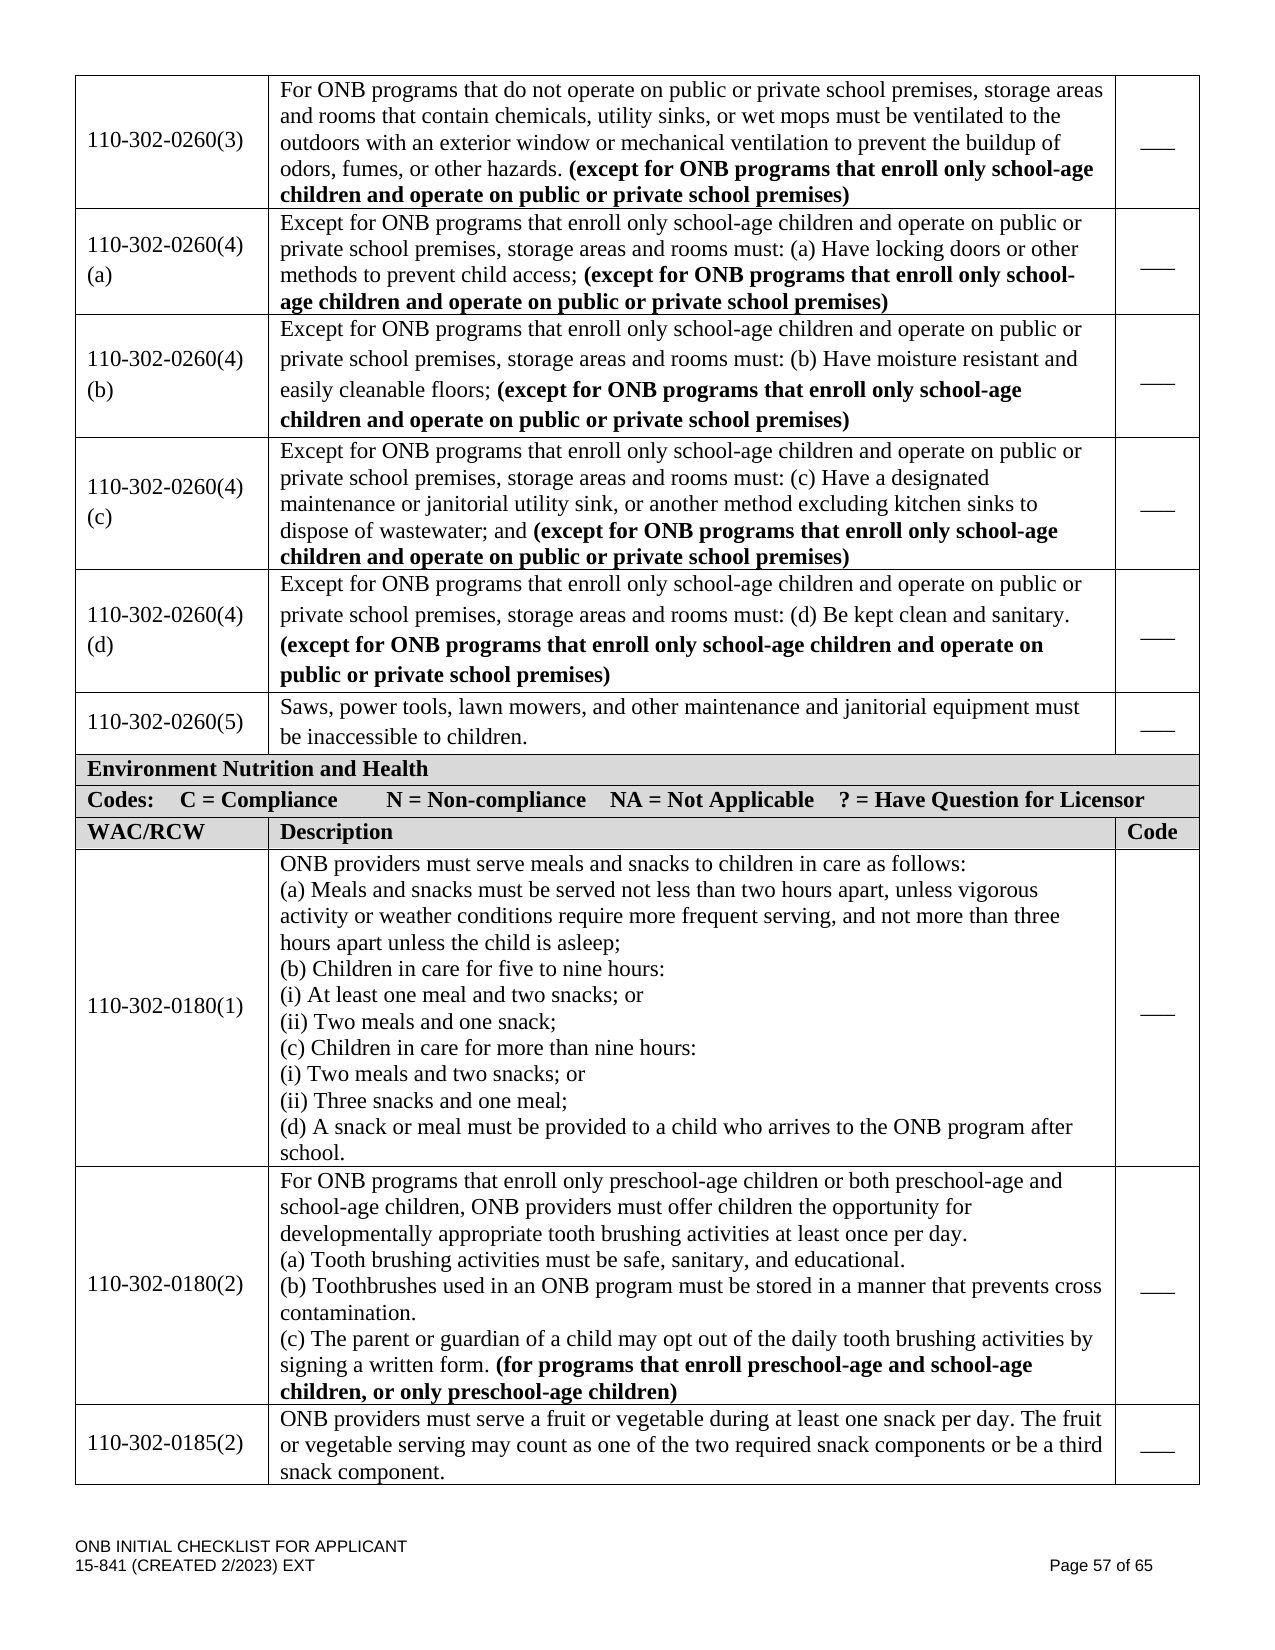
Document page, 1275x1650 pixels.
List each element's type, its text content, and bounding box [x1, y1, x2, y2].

table_cell Saws, power tools, lawn mowers, and other maintenance and janitorial equipment must be inaccessible to children. [269, 693, 1115, 753]
table_cell 110-302-0180(1) [76, 850, 268, 1166]
table_cell 110-302-0260(4)(a) [76, 209, 268, 314]
table_cell ONB providers must serve a fruit or vegetable during at least one snack per day. The fruit or vegetable serving may count as one of the two required snack components or be a third snack component. [269, 1405, 1115, 1484]
table_cell [1116, 1405, 1199, 1484]
table_cell Except for ONB programs that enroll only school-age children and operate on public or private school premises, storage areas and rooms must: (c) Have a designated maintenance or janitorial utility sink, or another method excluding kitchen sinks to dispose of wastewater; and (except for ONB programs that enroll only school-age children and operate on public or private school premises) [269, 438, 1115, 569]
table_cell 110-302-0185(2) [76, 1405, 268, 1484]
table_cell For ONB programs that enroll only preschool-age children or both preschool-age and school-age children, ONB providers must offer children the opportunity for developmentally appropriate tooth brushing activities at least once per day. (a) Tooth brushing activities must be safe, sanitary, and educational. (b) Toothbrushes used in an ONB program must be stored in a manner that prevents cross contamination. (c) The parent or guardian of a child may opt out of the daily tooth brushing activities by signing a written form. (for programs that enroll preschool-age and school-age children, or only preschool-age children) [269, 1167, 1115, 1404]
table_cell Environment Nutrition and Health [76, 755, 1199, 785]
table_cell For ONB programs that do not operate on public or private school premises, storage areas and rooms that contain chemicals, utility sinks, or wet mops must be ventilated to the outdoors with an exterior window or mechanical ventilation to prevent the buildup of odors, fumes, or other hazards. (except for ONB programs that enroll only school-age children and operate on public or private school premises) [269, 76, 1115, 208]
table_cell [1116, 693, 1199, 753]
table_cell ONB providers must serve meals and snacks to children in care as follows: (a) Meals and snacks must be served not less than two hours apart, unless vigorous activity or weather conditions require more frequent serving, and not more than three hours apart unless the child is asleep; (b) Children in care for five to nine hours: (i) At least one meal and two snacks; or (ii) Two meals and one snack; (c) Children in care for more than nine hours: (i) Two meals and two snacks; or (ii) Three snacks and one meal; (d) A snack or meal must be provided to a child who arrives to the ONB program after school. [269, 850, 1115, 1166]
table_cell [1116, 438, 1199, 569]
table_cell 110-302-0260(4)(c) [76, 438, 268, 569]
table_cell 110-302-0260(5) [76, 693, 268, 753]
table_cell [1116, 1167, 1199, 1404]
table_cell 110-302-0260(3) [76, 76, 268, 208]
table_cell Description [269, 818, 1115, 848]
table_cell WAC/RCW [76, 818, 268, 848]
table_cell Except for ONB programs that enroll only school-age children and operate on public or private school premises, storage areas and rooms must: (b) Have moisture resistant and easily cleanable floors; (except for ONB programs that enroll only school-age children and operate on public or private school premises) [269, 315, 1115, 437]
table_cell Code [1116, 818, 1199, 848]
table_cell [1116, 76, 1199, 208]
table_cell Except for ONB programs that enroll only school-age children and operate on public or private school premises, storage areas and rooms must: (d) Be kept clean and sanitary. (except for ONB programs that enroll only school-age children and operate on public or private school premises) [269, 570, 1115, 692]
table_cell Except for ONB programs that enroll only school-age children and operate on public or private school premises, storage areas and rooms must: (a) Have locking doors or other methods to prevent child access; (except for ONB programs that enroll only school-age children and operate on public or private school premises) [269, 209, 1115, 314]
table_cell [1116, 850, 1199, 1166]
table_cell 110-302-0260(4)(d) [76, 570, 268, 692]
table_cell Codes: C = Compliance N = Non-compliance NA = Not Applicable ? = Have Question for Licensor [76, 786, 1199, 817]
table_cell [1116, 315, 1199, 437]
table_cell [1116, 209, 1199, 314]
table_cell 110-302-0260(4)(b) [76, 315, 268, 437]
table_cell 110-302-0180(2) [76, 1167, 268, 1404]
table_cell [1116, 570, 1199, 692]
